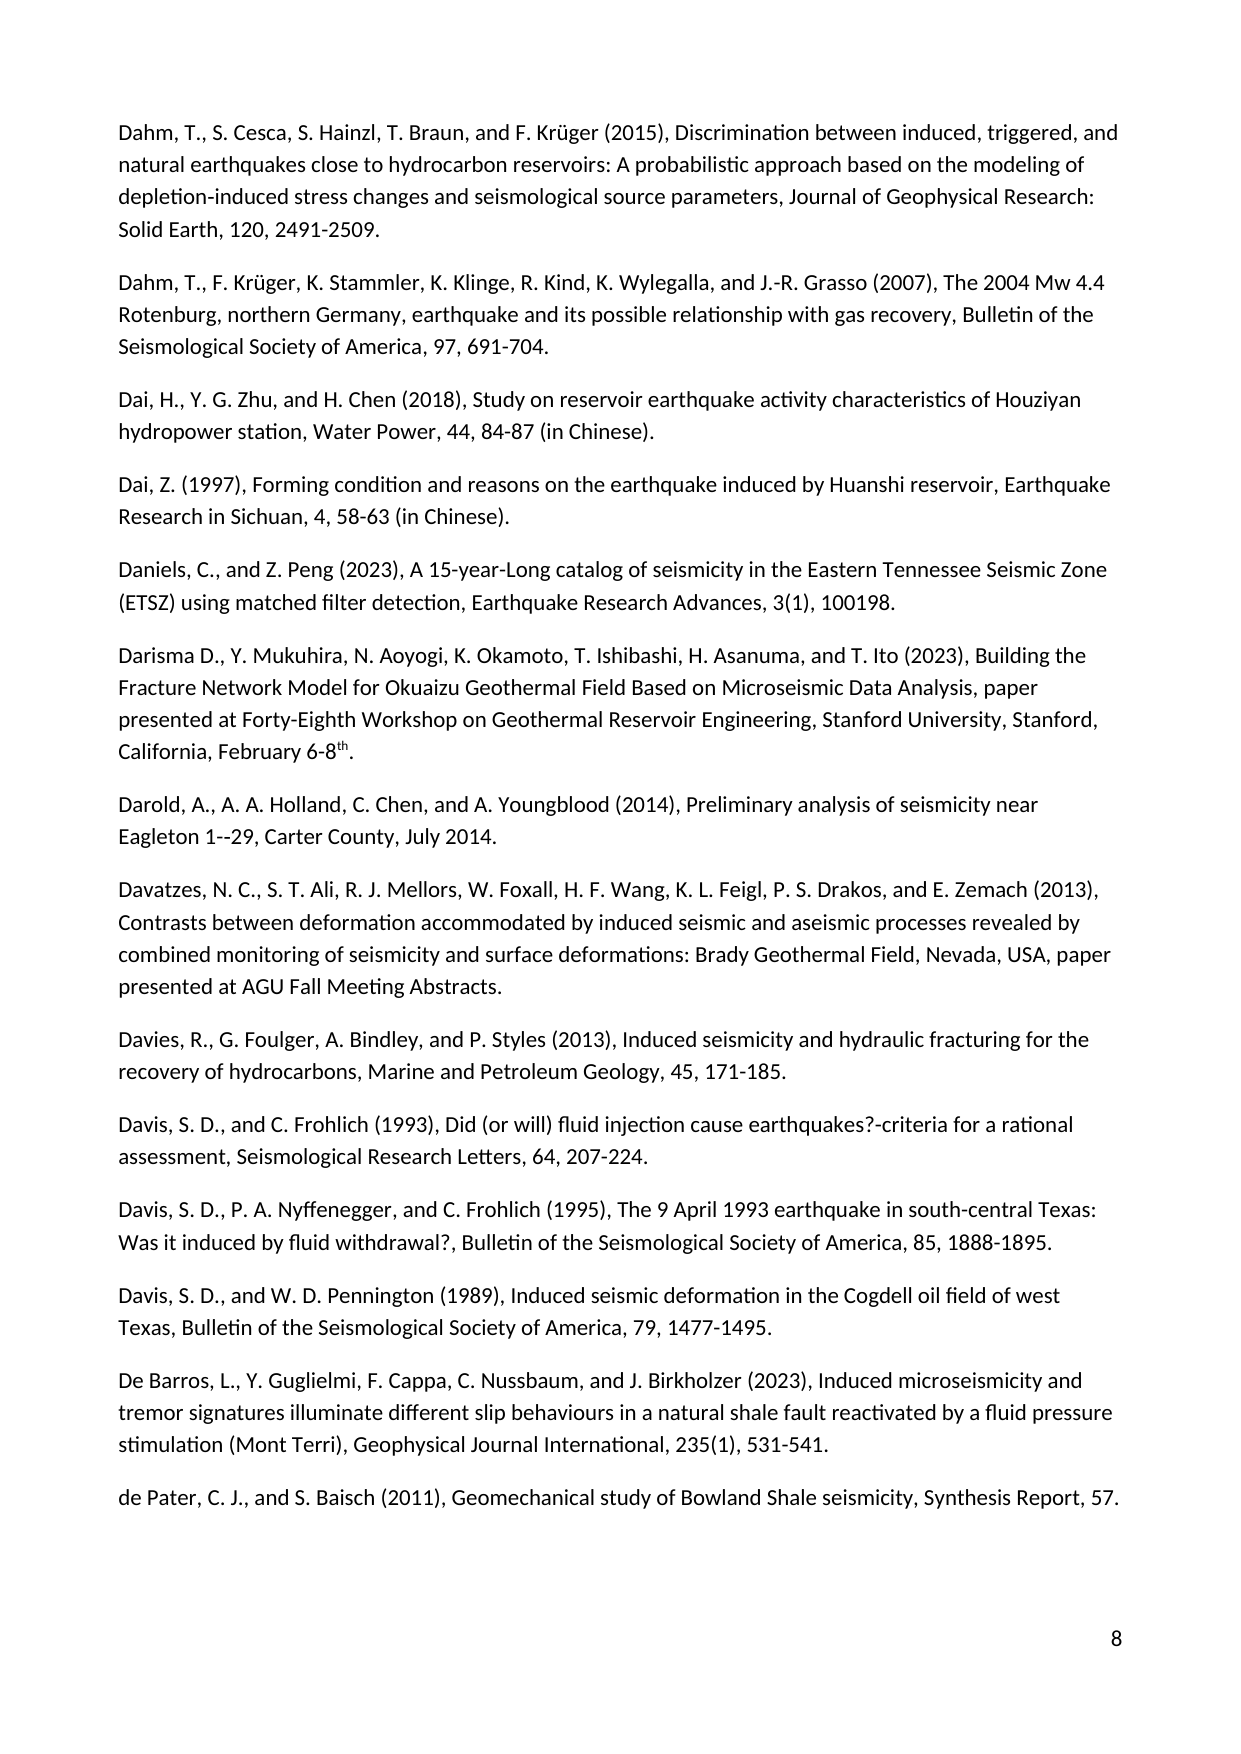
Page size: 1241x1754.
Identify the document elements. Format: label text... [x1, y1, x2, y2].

text Dahm, T., F. Krüger, K. Stammler, K. Klinge, R. Kind, K. Wylegalla, and J.-R. Grasso (2007), The 2004 Mw 4.4 Rotenburg, northern Germany, earthquake and its possible relationship with gas recovery, Bulletin of the Seismological Society of America, 97, 691-704. [118, 268, 1122, 360]
text Dai, Z. (1997), Forming condition and reasons on the earthquake induced by Huanshi reservoir, Earthquake Research in Sichuan, 4, 58-63 (in Chinese). [118, 470, 1122, 531]
text De Barros, L., Y. Guglielmi, F. Cappa, C. Nussbaum, and J. Birkholzer (2023), Induced microseismicity and tremor signatures illuminate different slip behaviours in a natural shale fault reactivated by a fluid pressure stimulation (Mont Terri), Geophysical Journal International, 235(1), 531-541. [118, 1366, 1122, 1458]
text Darisma D., Y. Mukuhira, N. Aoyogi, K. Okamoto, T. Ishibashi, H. Asanuma, and T. Ito (2023), Building the Fracture Network Model for Okuaizu Geothermal Field Based on Microseismic Data Analysis, paper presented at Forty-Eighth Workshop on Geothermal Reservoir Engineering, Stanford University, Stanford, California, February 6-8th. [118, 641, 1122, 765]
text Davis, S. D., and W. D. Pennington (1989), Induced seismic deformation in the Cogdell oil field of west Texas, Bulletin of the Seismological Society of America, 79, 1477-1495. [118, 1281, 1122, 1341]
text Davatzes, N. C., S. T. Ali, R. J. Mellors, W. Foxall, H. F. Wang, K. L. Feigl, P. S. Drakos, and E. Zemach (2013), Contrasts between deformation accommodated by induced seismic and aseismic processes revealed by combined monitoring of seismicity and surface deformations: Brady Geothermal Field, Nevada, USA, paper presented at AGU Fall Meeting Abstracts. [118, 876, 1122, 1000]
text Dahm, T., S. Cesca, S. Hainzl, T. Braun, and F. Krüger (2015), Discrimination between induced, triggered, and natural earthquakes close to hydrocarbon reservoirs: A probabilistic approach based on the modeling of depletion‐induced stress changes and seismological source parameters, Journal of Geophysical Research: Solid Earth, 120, 2491-2509. [118, 118, 1122, 243]
text Dai, H., Y. G. Zhu, and H. Chen (2018), Study on reservoir earthquake activity characteristics of Houziyan hydropower station, Water Power, 44, 84-87 (in Chinese). [118, 385, 1122, 445]
text Davis, S. D., P. A. Nyffenegger, and C. Frohlich (1995), The 9 April 1993 earthquake in south-central Texas: Was it induced by fluid withdrawal?, Bulletin of the Seismological Society of America, 85, 1888-1895. [118, 1196, 1122, 1256]
text de Pater, C. J., and S. Baisch (2011), Geomechanical study of Bowland Shale seismicity, Synthesis Report, 57. [118, 1483, 1122, 1511]
text Darold, A., A. A. Holland, C. Chen, and A. Youngblood (2014), Preliminary analysis of seismicity near Eagleton 1-‐29, Carter County, July 2014. [118, 790, 1122, 851]
text Daniels, C., and Z. Peng (2023), A 15-year-Long catalog of seismicity in the Eastern Tennessee Seismic Zone (ETSZ) using matched filter detection, Earthquake Research Advances, 3(1), 100198. [118, 556, 1122, 616]
text Davis, S. D., and C. Frohlich (1993), Did (or will) fluid injection cause earthquakes?-criteria for a rational assessment, Seismological Research Letters, 64, 207-224. [118, 1110, 1122, 1171]
text Davies, R., G. Foulger, A. Bindley, and P. Styles (2013), Induced seismicity and hydraulic fracturing for the recovery of hydrocarbons, Marine and Petroleum Geology, 45, 171-185. [118, 1025, 1122, 1085]
